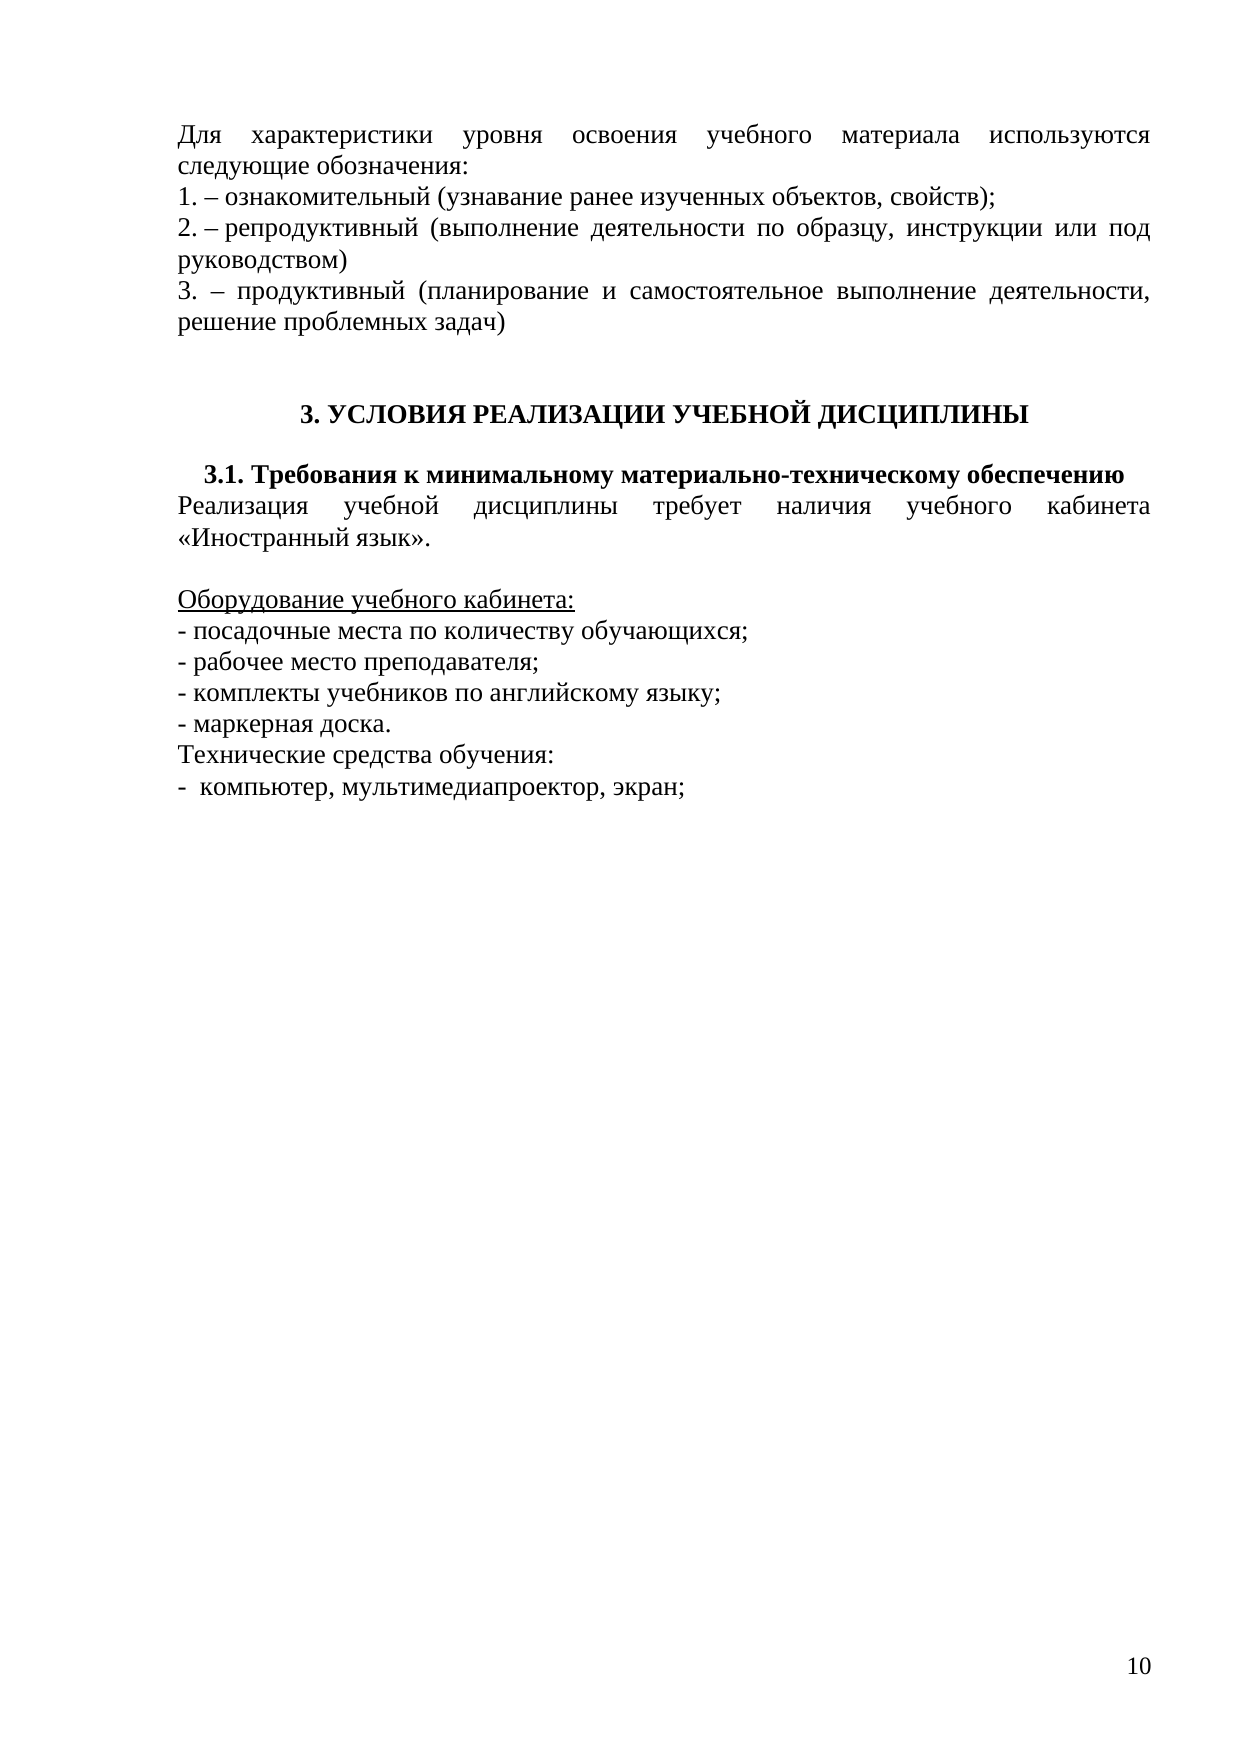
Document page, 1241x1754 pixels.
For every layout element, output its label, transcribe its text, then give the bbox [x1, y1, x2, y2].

subtitle 3. условия реализации УЧЕБНОЙ дисциплины [177, 398, 1152, 429]
text Реализация учебной дисциплины требует наличия учебного кабинета «Иностранный язык». [177, 489, 1152, 552]
text 1. – ознакомительный (узнавание ранее изученных объектов, свойств); [177, 180, 1152, 212]
text Оборудование учебного кабинета: [177, 583, 1152, 614]
text Для характеристики уровня освоения учебного материала используются следующие обозначения: [177, 118, 1152, 180]
text - компьютер, мультимедиапроектор, экран; [177, 770, 1152, 801]
text - комплекты учебников по английскому языку; [177, 676, 1152, 707]
text Технические средства обучения: [177, 739, 1152, 770]
subtitle 3.1. Требования к минимальному материально-техническому обеспечению [177, 458, 1152, 489]
text 2. – репродуктивный (выполнение деятельности по образцу, инструкции или под руководством) [177, 212, 1152, 274]
text - рабочее место преподавателя; [177, 645, 1152, 676]
text 3. – продуктивный (планирование и самостоятельное выполнение деятельности, решение проблемных задач) [177, 274, 1152, 336]
text - маркерная доска. [177, 707, 1152, 739]
text - посадочные места по количеству обучающихся; [177, 614, 1152, 645]
